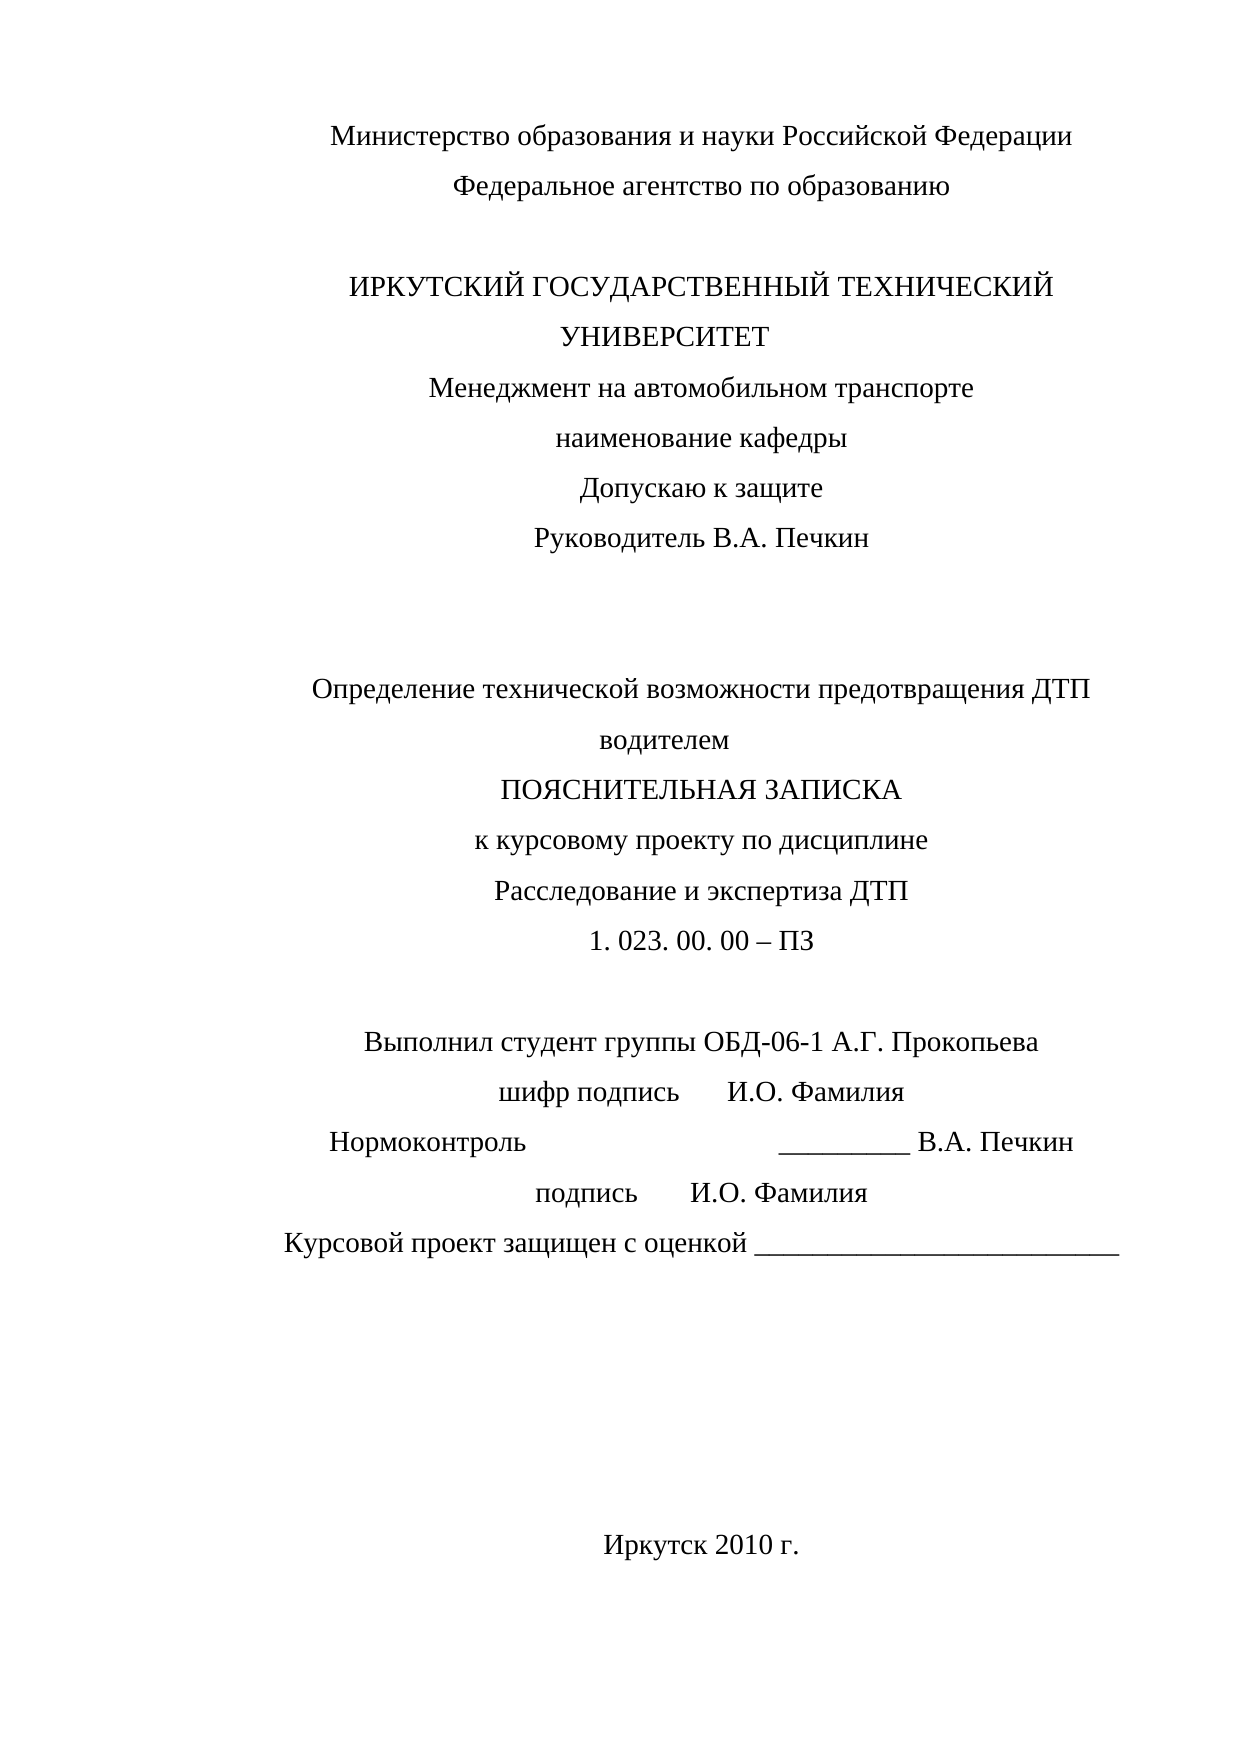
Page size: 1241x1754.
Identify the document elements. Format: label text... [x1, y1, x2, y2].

text Допускаю к защите [177, 470, 1152, 504]
text Расследование и экспертиза ДТП [177, 873, 1152, 906]
text подпись И.О. Фамилия [177, 1175, 1152, 1208]
text ИРКУТСКИЙ ГОСУДАРСТВЕННЫЙ ТЕХНИЧЕСКИЙ УНИВЕРСИТЕТ [177, 269, 1152, 353]
text ПОЯСНИТЕЛЬНАЯ ЗАПИСКА [177, 772, 1152, 806]
text Выполнил студент группы ОБД-06-1 А.Г. Прокопьева [177, 1024, 1152, 1057]
text к курсовому проекту по дисциплине [177, 822, 1152, 856]
text Определение технической возможности предотвращения ДТП водителем [177, 672, 1152, 755]
text Министерство образования и науки Российской Федерации [177, 118, 1152, 152]
text 1. 023. 00. 00 – ПЗ [177, 923, 1152, 957]
text Менеджмент на автомобильном транспорте [177, 370, 1152, 403]
text Нормоконтроль _________ В.А. Печкин [177, 1124, 1152, 1158]
text Иркутск . [177, 1527, 1152, 1560]
text шифр подпись И.О. Фамилия [177, 1074, 1152, 1108]
text наименование кафедры [177, 420, 1152, 453]
text Федеральное агентство по образованию [177, 168, 1152, 202]
text Курсовой проект защищен с оценкой _________________________ [177, 1225, 1152, 1258]
text Руководитель В.А. Печкин [177, 521, 1152, 554]
